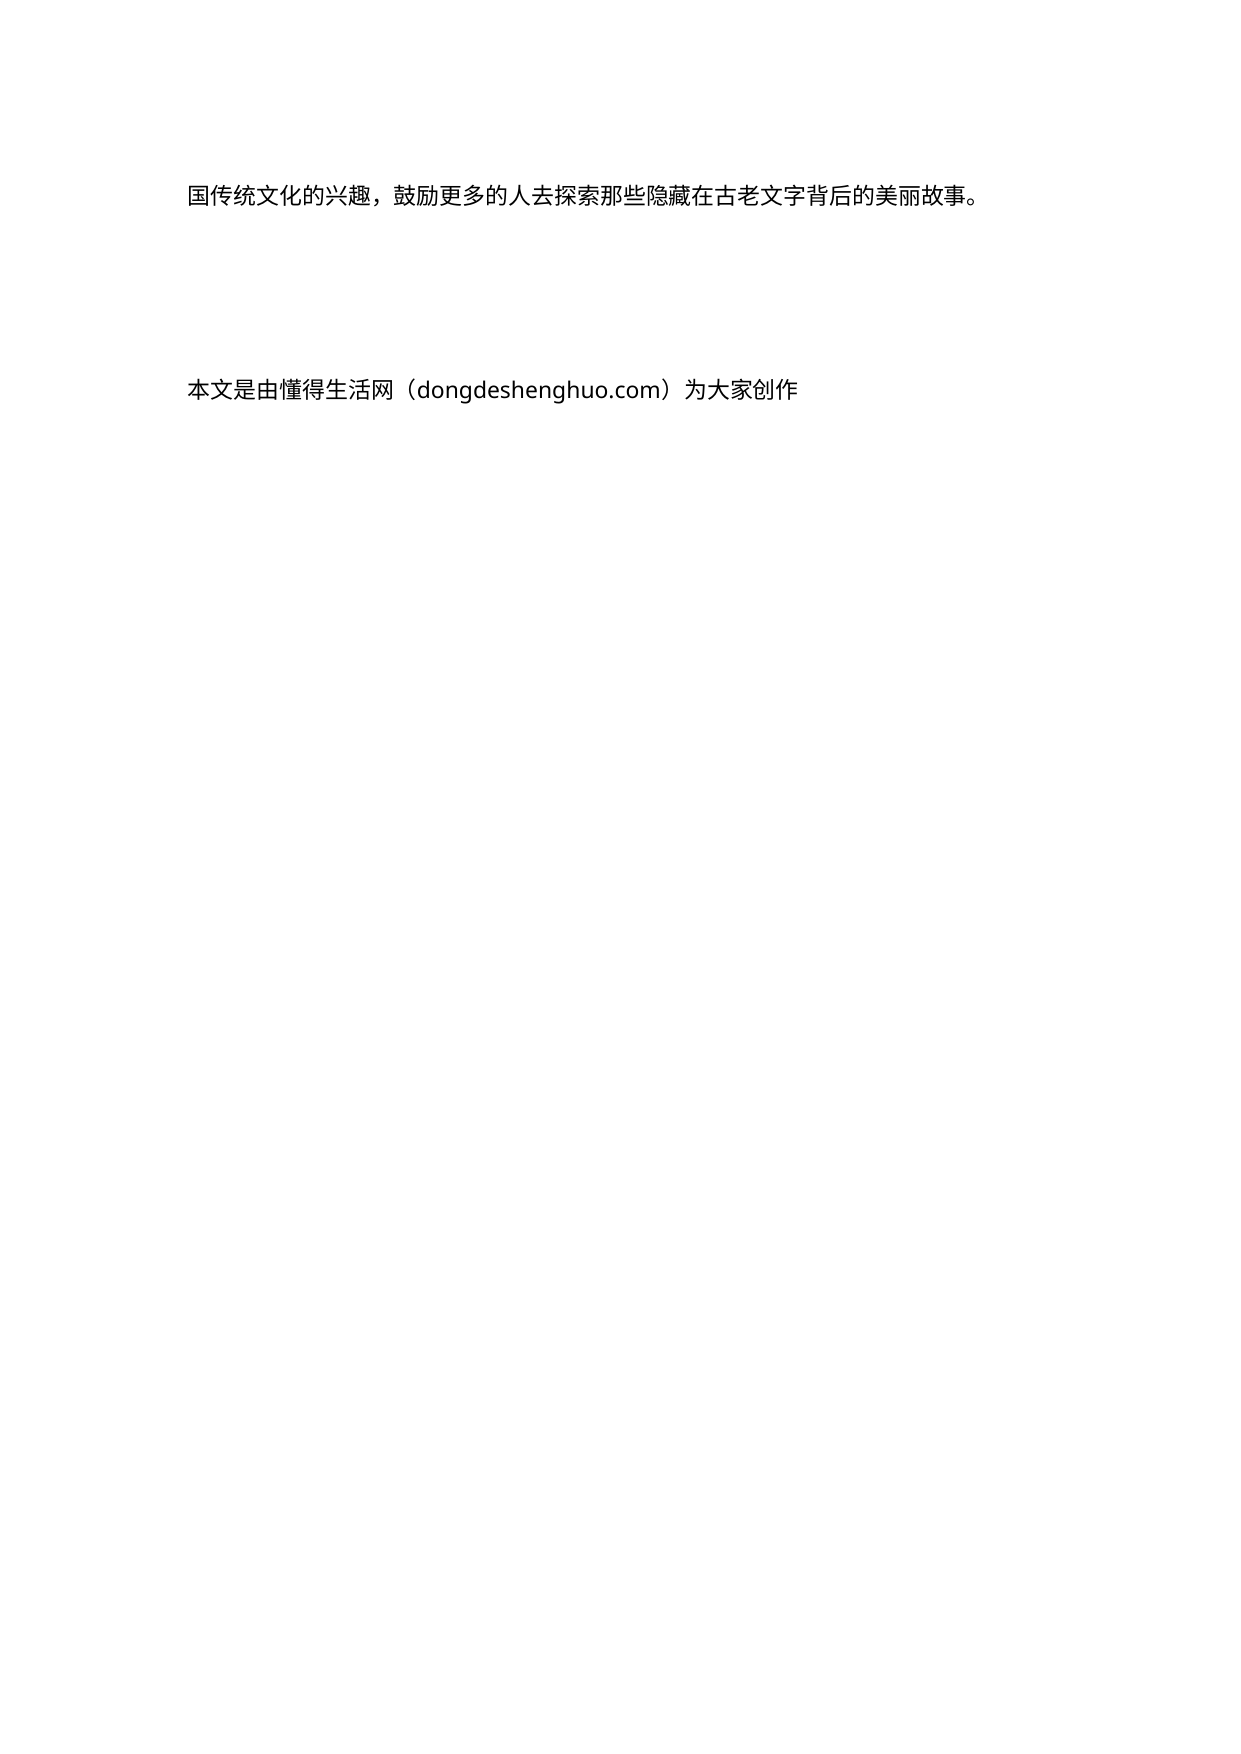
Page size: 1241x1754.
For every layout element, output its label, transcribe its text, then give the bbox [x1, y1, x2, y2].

text 本文是由懂得生活网（dongdeshenghuo.com）为大家创作 [187, 356, 1053, 421]
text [187, 162, 1053, 227]
